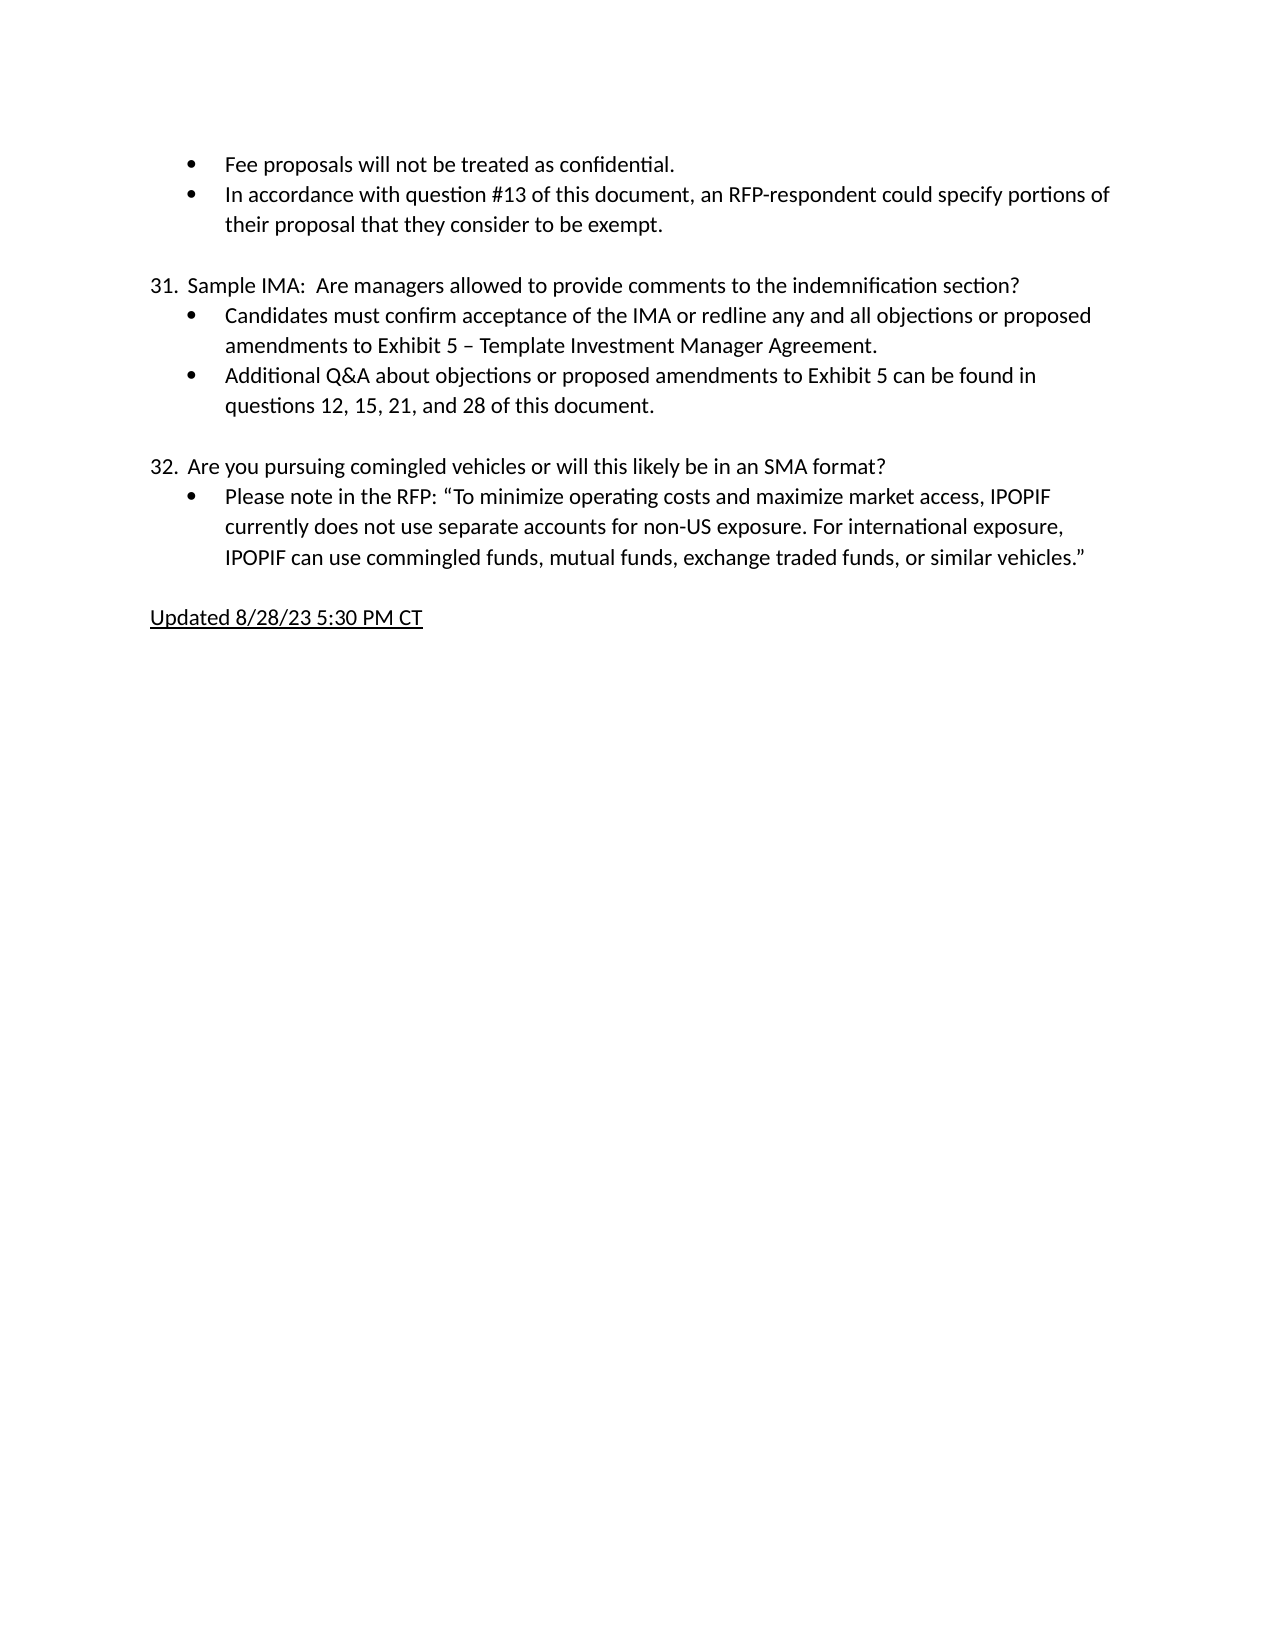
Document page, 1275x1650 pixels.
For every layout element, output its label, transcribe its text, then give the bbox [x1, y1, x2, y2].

list Please note in the RFP: “To minimize operating costs and maximize market access, IPOPIF currently does not use separate accounts for non-US exposure. For international exposure, IPOPIF can use commingled funds, mutual funds, exchange traded funds, or similar vehicles.” [187, 482, 1125, 571]
list Are you pursuing comingled vehicles or will this likely be in an SMA format? [150, 452, 1125, 480]
text Updated 8/28/23 5:30 PM CT [150, 603, 1125, 631]
list Fee proposals will not be treated as confidential. [187, 150, 1125, 178]
list Additional Q&A about objections or proposed amendments to Exhibit 5 can be found in questions 12, 15, 21, and 28 of this document. [187, 361, 1125, 420]
list In accordance with question #13 of this document, an RFP-respondent could specify portions of their proposal that they consider to be exempt. [187, 180, 1125, 238]
list Sample IMA: Are managers allowed to provide comments to the indemnification section? [150, 271, 1125, 299]
